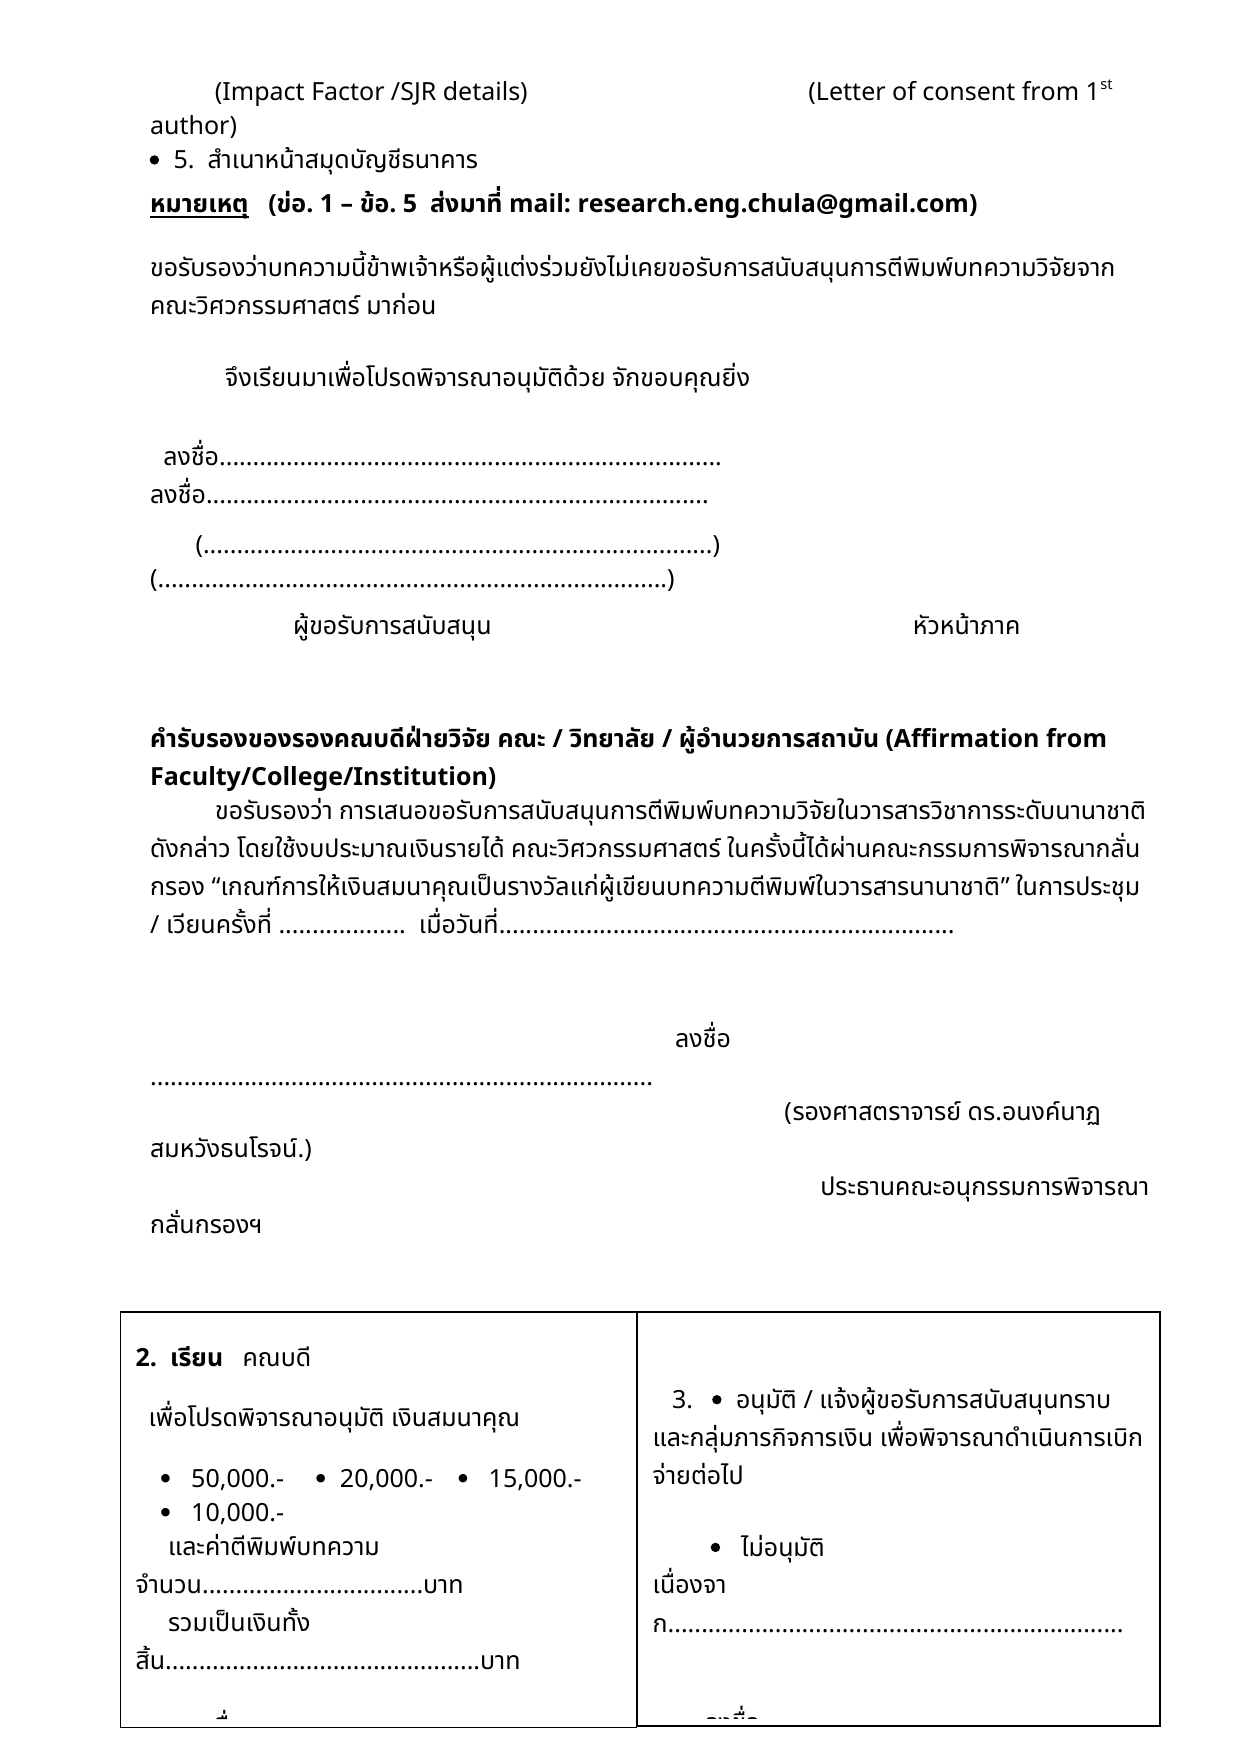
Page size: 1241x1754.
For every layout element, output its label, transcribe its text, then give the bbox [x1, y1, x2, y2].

text 5. สำเนาหน้าสมุดบัญชีธนาคาร หมายเหตุ (ข่อ. 1 – ข้อ. 5 ส่งมาที่ mail: research.eng.chula@gmail.com) [150, 142, 1152, 224]
text ลงชื่อ........................................................................... ลงชื่อ........................................................................... [150, 438, 1152, 514]
text ผู้ขอรับการสนับสนุน หัวหน้าภาค [150, 607, 1152, 645]
text (............................................................................) (............................................................................) [150, 527, 1152, 595]
text ประธานคณะอนุกรรมการพิจารณากลั่นกรองฯ [150, 1169, 1152, 1245]
text ลงชื่อ ........................................................................... [150, 1021, 1152, 1093]
text ขอรับรองว่า การเสนอขอรับการสนับสนุนการตีพิมพ์บทความวิจัยในวารสารวิชาการระดับนานาชาติดังกล่าว โดยใช้งบประมาณเงินรายได้ คณะวิศวกรรมศาสตร์ ในครั้งนี้ได้ผ่านคณะกรรมการพิจารณากลั่นกรอง “เกณฑ์การให้เงินสมนาคุณเป็นรางวัลแก่ผู้เขียนบทความตีพิมพ์ในวารสารนานาชาติ” ในการประชุม / เวียนครั้งที่ ................... เมื่อวันที่.................................................................... [150, 793, 1152, 944]
text คำรับรองของรองคณบดีฝ่ายวิจัย คณะ / วิทยาลัย / ผู้อำนวยการสถาบัน (Affirmation from Faculty/College/Institution) [150, 721, 1152, 793]
text (Impact Factor /SJR details) (Letter of consent from 1st author) [150, 74, 1152, 142]
text ขอรับรองว่าบทความนี้ข้าพเจ้าหรือผู้แต่งร่วมยังไม่เคยขอรับการสนับสนุนการตีพิมพ์บทความวิจัยจากคณะวิศวกรรมศาสตร์ มาก่อน จึงเรียนมาเพื่อโปรดพิจารณาอนุมัติด้วย จักขอบคุณยิ่ง [150, 250, 1152, 398]
text (รองศาสตราจารย์ ดร.อนงค์นาฏ สมหวังธนโรจน์.) [150, 1093, 1152, 1169]
